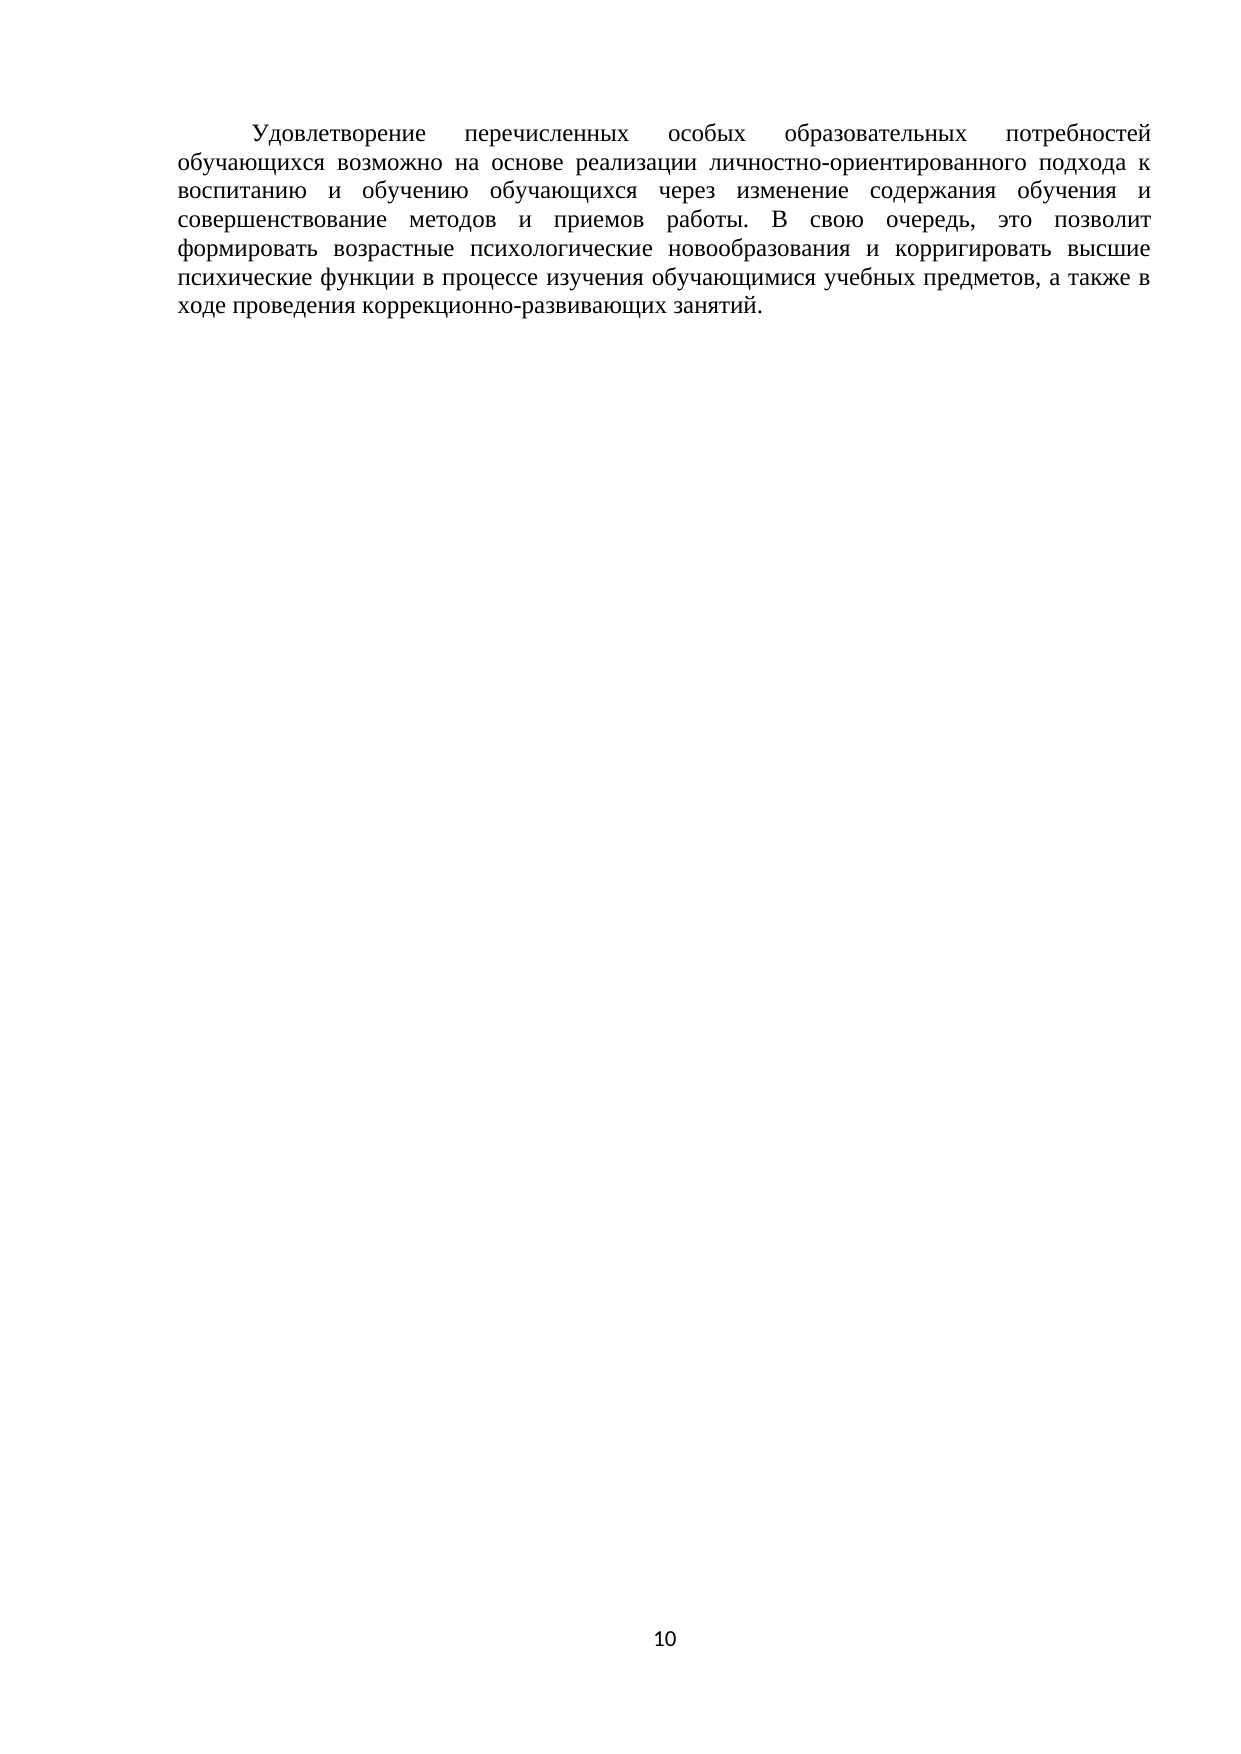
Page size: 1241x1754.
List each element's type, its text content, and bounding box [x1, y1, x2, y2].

text Удовлетворение перечисленных особых образовательных потребностей обучающихся возможно на основе реализации личностно-ориентированного подхода к воспитанию и обучению обучающихся через изменение содержания обучения и совершенствование методов и приемов работы. В свою очередь, это позволит формировать возрастные психологические новообразования и корригировать высшие психические функции в процессе изучения обучающимися учебных предметов, а также в ходе проведения коррекционно-развивающих занятий. [177, 118, 1152, 319]
